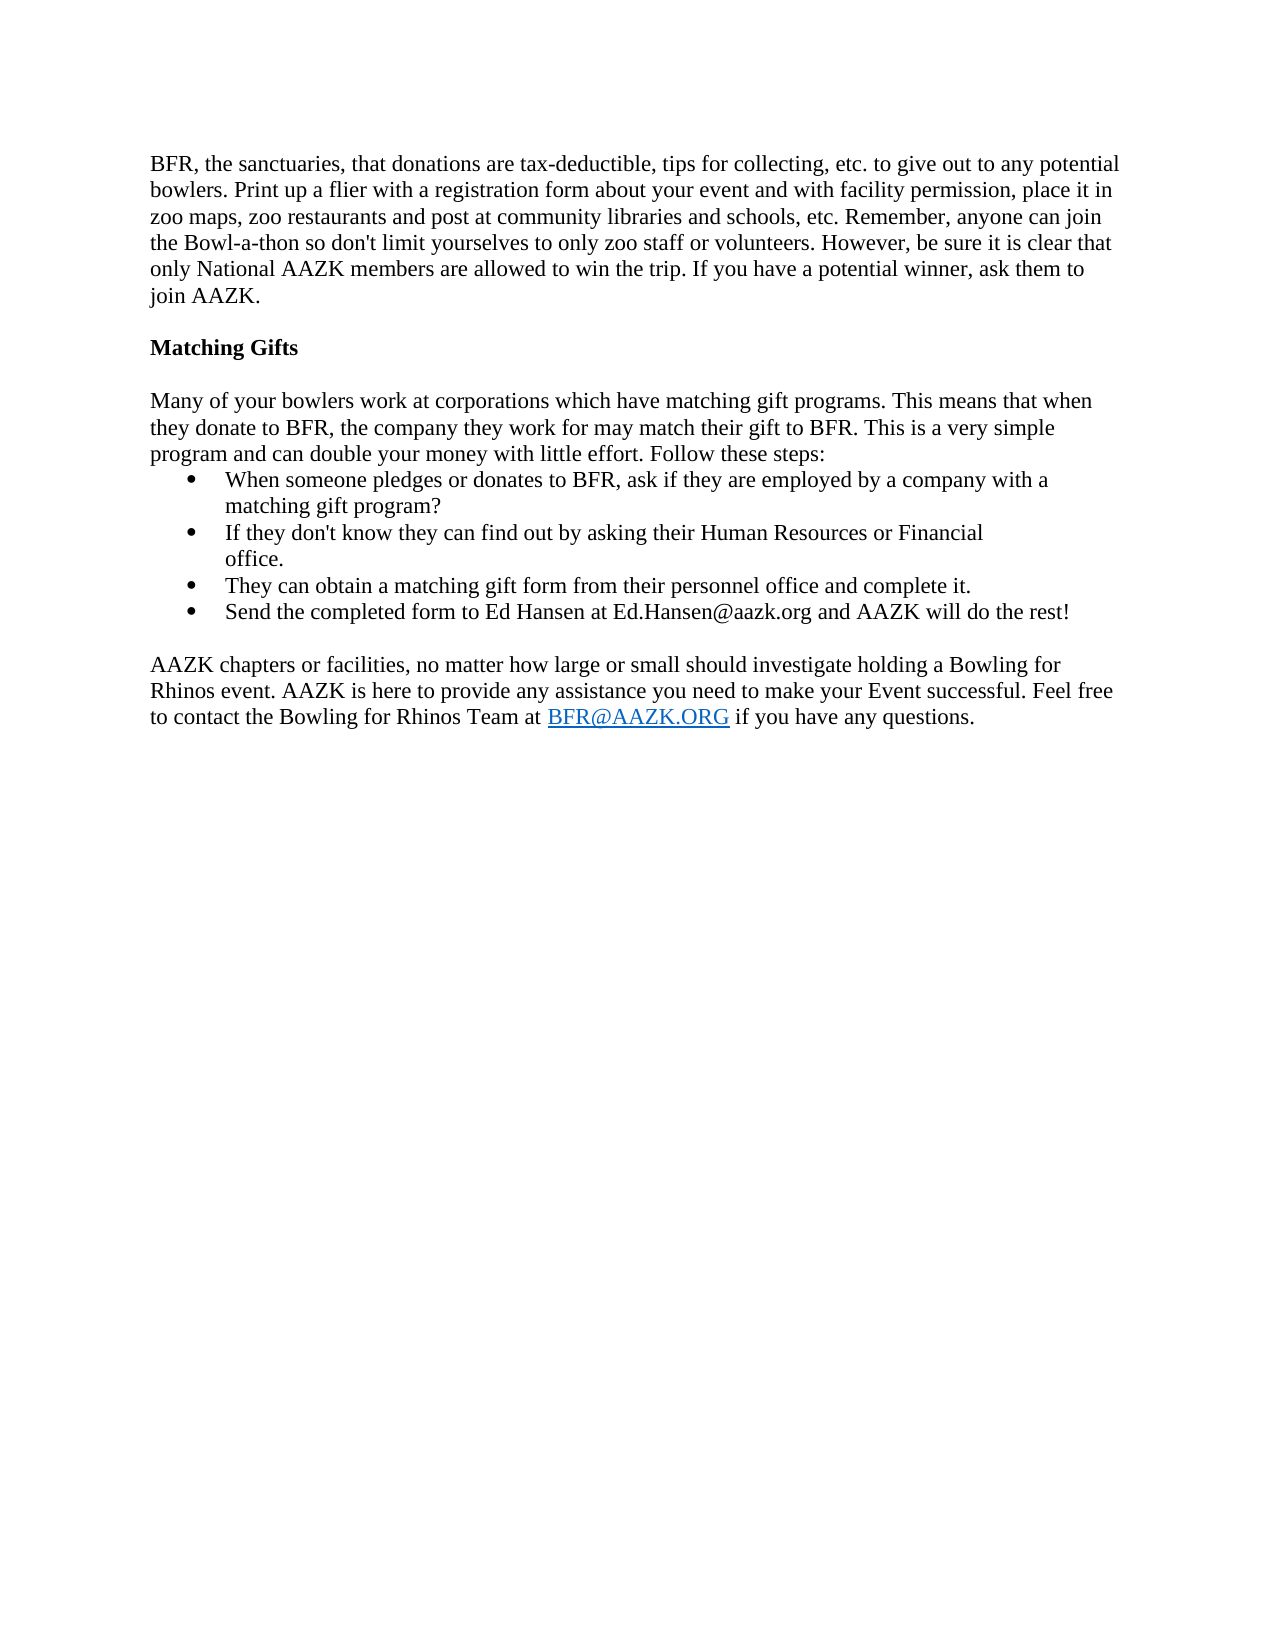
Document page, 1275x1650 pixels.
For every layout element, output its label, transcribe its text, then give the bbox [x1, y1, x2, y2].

list Send the completed form to Ed Hansen at Ed.Hansen@aazk.org and AAZK will do the rest! [187, 598, 1125, 624]
list When someone pledges or donates to BFR, ask if they are employed by a company with a [187, 466, 1125, 493]
list office. [225, 545, 1125, 572]
text AAZK chapters or facilities, no matter how large or small should investigate holding a Bowling for Rhinos event. AAZK is here to provide any assistance you need to make your Event successful. Feel free to contact the Bowling for Rhinos Team at BFR@AAZK.ORG if you have any questions. [150, 651, 1125, 730]
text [150, 150, 1125, 308]
list matching gift program? [225, 493, 1125, 519]
list They can obtain a matching gift form from their personnel office and complete it. [187, 572, 1125, 598]
list If they don't know they can find out by asking their Human Resources or Financial [187, 519, 1125, 545]
text Many of your bowlers work at corporations which have matching gift programs. This means that when they donate to BFR, the company they work for may match their gift to BFR. This is a very simple program and can double your money with little effort. Follow these steps: [150, 387, 1125, 466]
text Matching Gifts [150, 334, 1125, 361]
